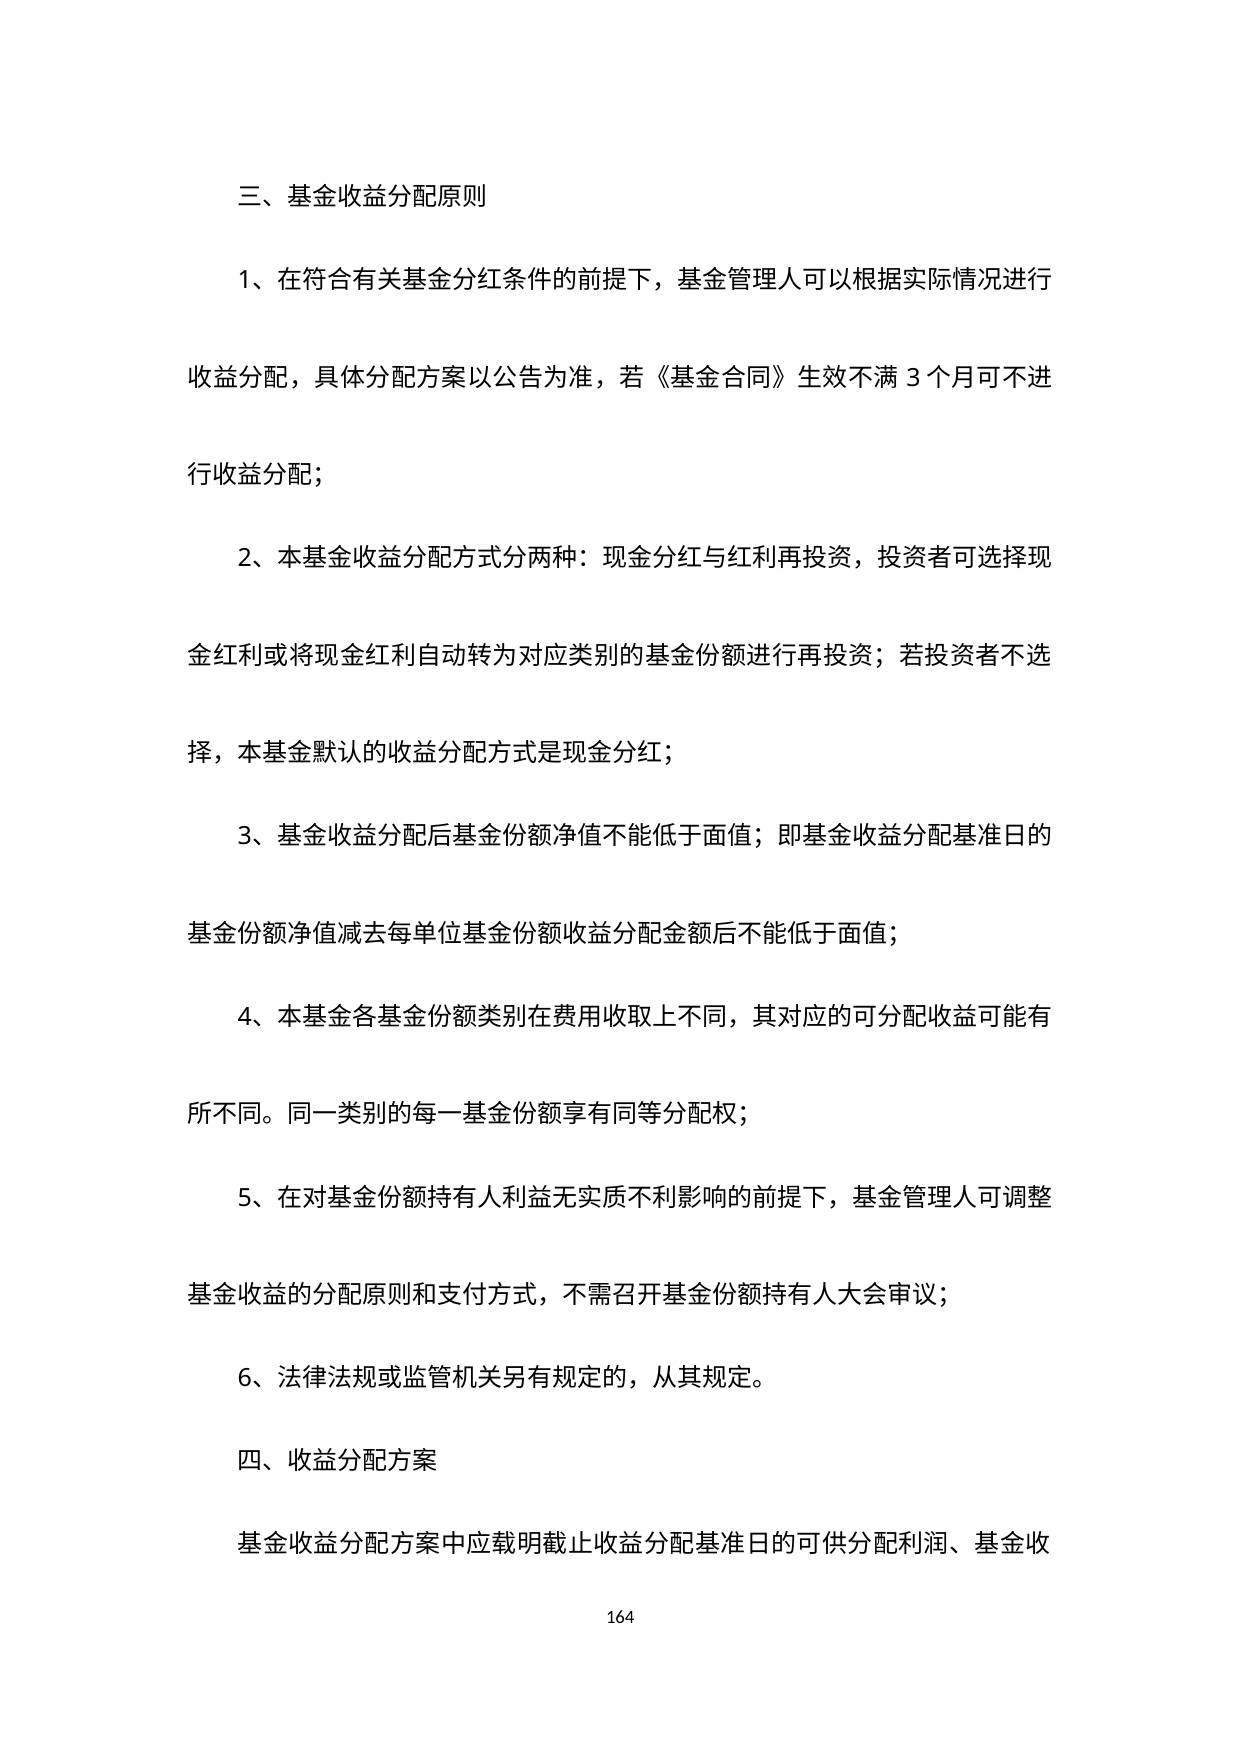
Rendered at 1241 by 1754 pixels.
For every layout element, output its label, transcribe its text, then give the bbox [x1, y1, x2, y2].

text 1、在符合有关基金分红条件的前提下，基金管理人可以根据实际情况进行收益分配，具体分配方案以公告为准，若《基金合同》生效不满3个月可不进行收益分配； [187, 245, 1053, 505]
text 2、本基金收益分配方式分两种：现金分红与红利再投资，投资者可选择现金红利或将现金红利自动转为对应类别的基金份额进行再投资；若投资者不选择，本基金默认的收益分配方式是现金分红； [187, 523, 1053, 783]
text 3、基金收益分配后基金份额净值不能低于面值；即基金收益分配基准日的基金份额净值减去每单位基金份额收益分配金额后不能低于面值； [187, 801, 1053, 964]
text 5、在对基金份额持有人利益无实质不利影响的前提下，基金管理人可调整基金收益的分配原则和支付方式，不需召开基金份额持有人大会审议； [187, 1163, 1053, 1325]
text 三、基金收益分配原则 [187, 162, 1053, 227]
text 6、法律法规或监管机关另有规定的，从其规定。 [187, 1343, 1053, 1408]
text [187, 1509, 1053, 1574]
text 4、本基金各基金份额类别在费用收取上不同，其对应的可分配收益可能有所不同。同一类别的每一基金份额享有同等分配权； [187, 982, 1053, 1144]
text 四、收益分配方案 [187, 1426, 1053, 1491]
